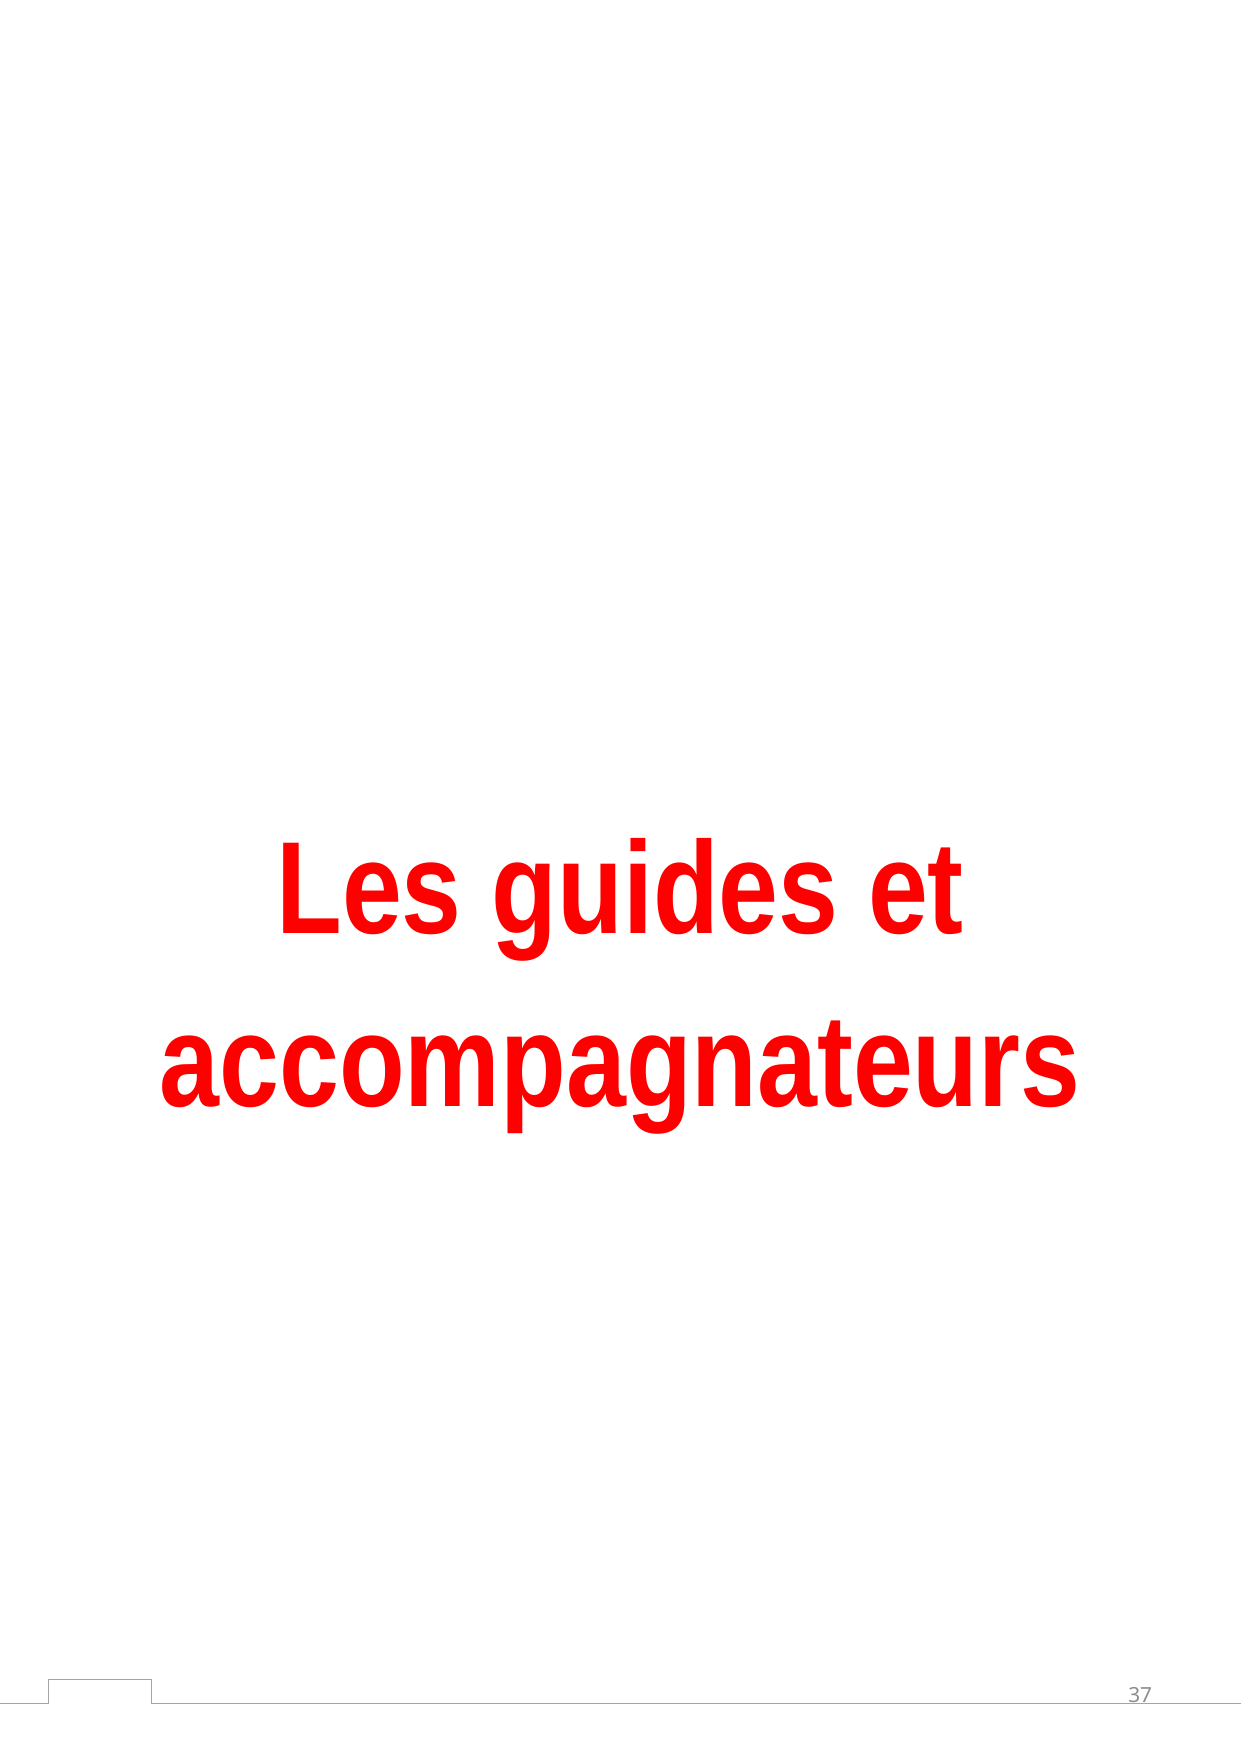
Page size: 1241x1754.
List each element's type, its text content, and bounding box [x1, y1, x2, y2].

text Les guides et accompagnateurs [118, 811, 1122, 1134]
